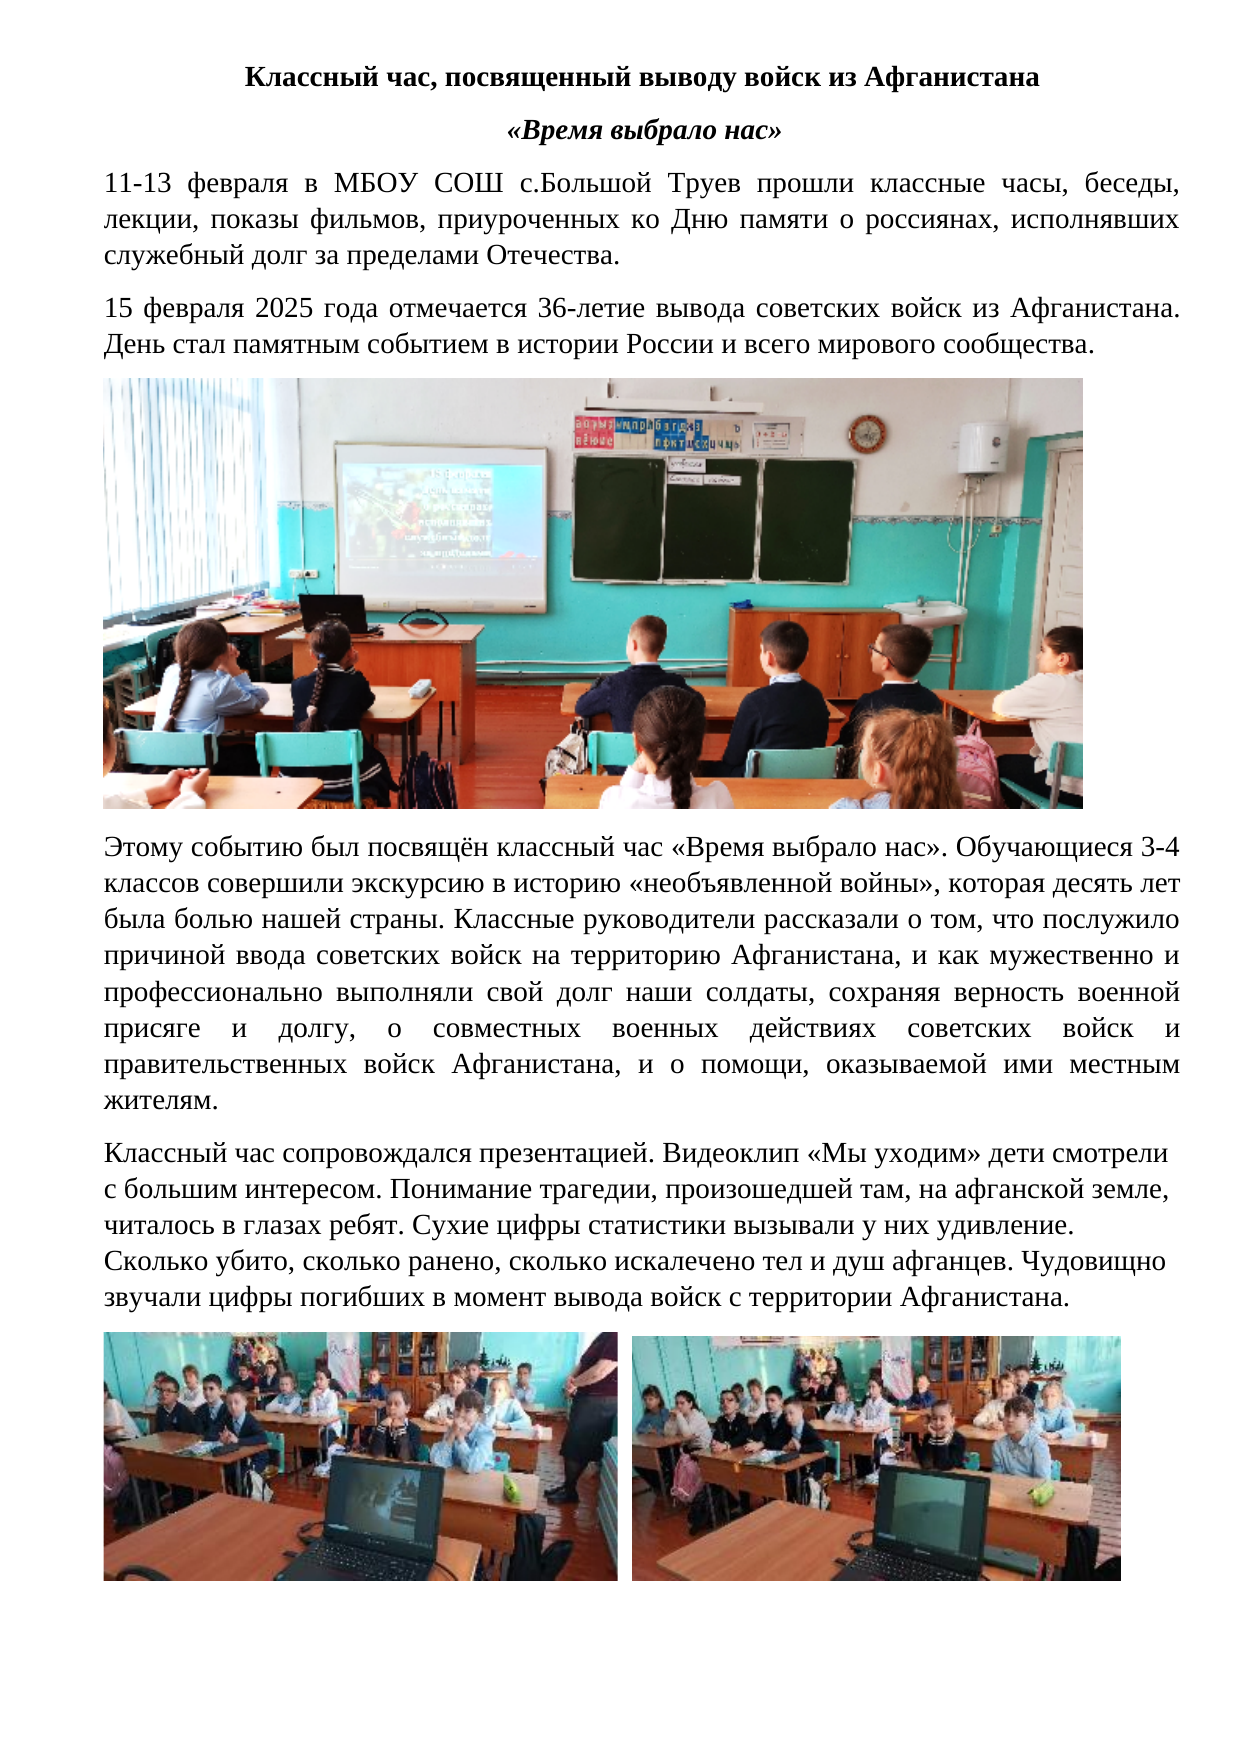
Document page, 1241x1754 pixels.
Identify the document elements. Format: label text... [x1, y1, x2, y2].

text Классный час сопровождался презентацией. Видеоклип «Мы уходим» дети смотрели с большим интересом. Понимание трагедии, произошедшей там, на афганской земле, читалось в глазах ребят. Сухие цифры статистики вызывали у них удивление. Сколько убито, сколько ранено, сколько искалечено тел и душ афганцев. Чудовищно звучали цифры погибших в момент вывода войск с территории Афганистана. [103, 1135, 1181, 1313]
picture [103, 378, 1083, 809]
text «Время выбрало нас» [103, 112, 1181, 146]
text 11-13 февраля в МБОУ СОШ с.Большой Труев прошли классные часы, беседы, лекции, показы фильмов, приуроченных ко Дню памяти о россиянах, исполнявших служебный долг за пределами Отечества. [103, 165, 1181, 271]
picture [103, 1332, 618, 1581]
text 15 февраля 2025 года отмечается 36-летие вывода советских войск из Афганистана. День стал памятным событием в истории России и всего мирового сообщества. [103, 290, 1181, 359]
text Этому событию был посвящён классный час «Время выбрало нас». Обучающиеся 3-4 классов совершили экскурсию в историю «необъявленной войны», которая десять лет была болью нашей страны. Классные руководители рассказали о том, что послужило причиной ввода советских войск на территорию Афганистана, и как мужественно и профессионально выполняли свой долг наши солдаты, сохраняя верность военной присяге и долгу, о совместных военных действиях советских войск и правительственных войск Афганистана, и о помощи, оказываемой ими местным жителям. [103, 829, 1181, 1116]
picture [632, 1336, 1121, 1581]
text Классный час, посвященный выводу войск из Афганистана [103, 59, 1181, 93]
